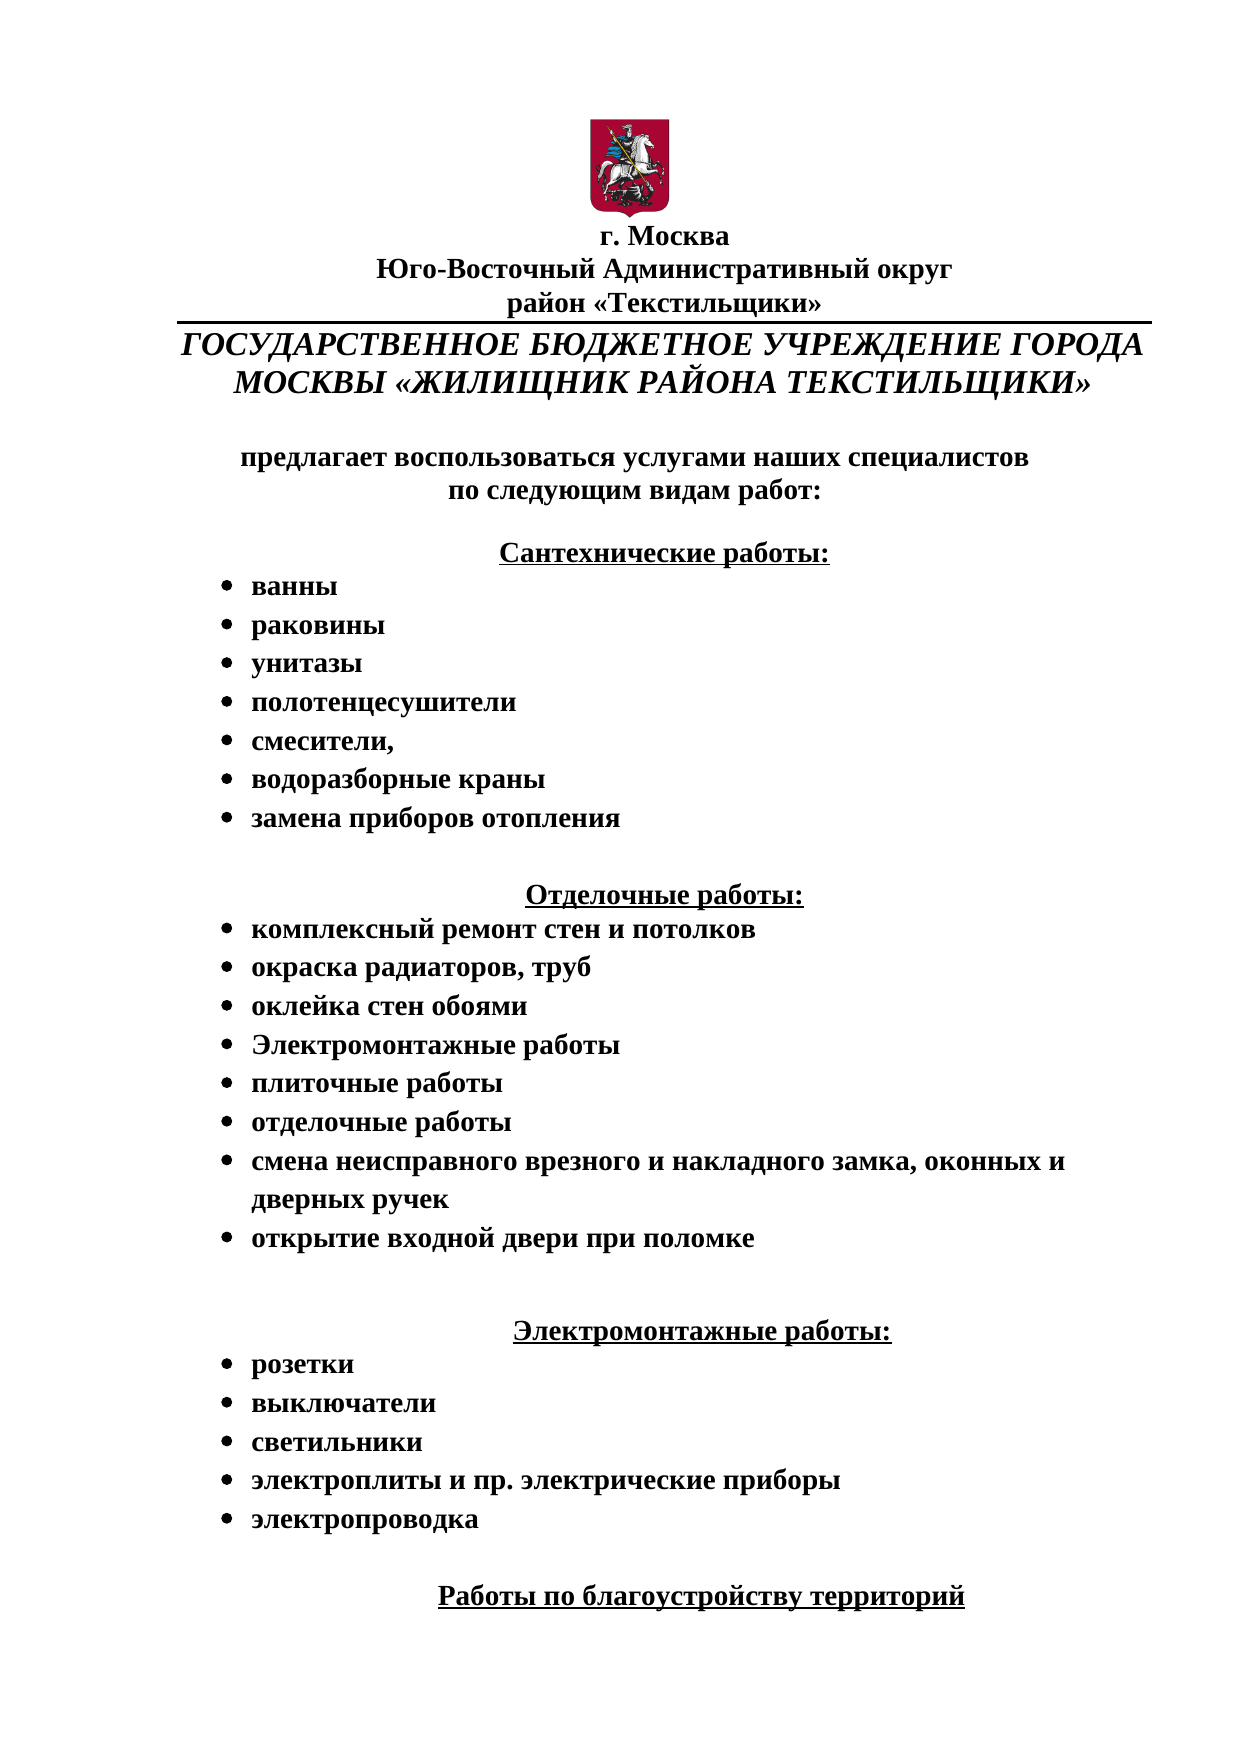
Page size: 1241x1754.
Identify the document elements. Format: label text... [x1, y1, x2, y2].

picture [589, 118, 670, 219]
text по следующим видам работ: [118, 472, 1152, 506]
text ГОСУДАРСТВЕННОЕ БЮДЖЕТНОЕ УЧРЕЖДЕНИЕ ГОРОДА [177, 324, 1152, 362]
list раковины [222, 607, 1152, 641]
list Электромонтажные работы: [252, 1313, 1152, 1347]
text Сантехнические работы: [177, 535, 1152, 568]
text г. Москва [177, 218, 1152, 252]
list выключатели [222, 1385, 1152, 1419]
text Юго-Восточный Административный округ [177, 252, 1152, 285]
text предлагает воспользоваться услугами наших специалистов [118, 439, 1152, 472]
list электропроводка [222, 1501, 1152, 1535]
list комплексный ремонт стен и потолков [222, 911, 1152, 944]
list светильники [222, 1424, 1152, 1457]
list плиточные работы [222, 1066, 1152, 1099]
list Работы по благоустройству территорий [251, 1578, 1152, 1612]
list смесители, [222, 723, 1152, 757]
list электроплиты и пр. электрические приборы [222, 1462, 1152, 1496]
list открытие входной двери при поломке [222, 1220, 1152, 1254]
list смена неисправного врезного и накладного замка, оконных и дверных ручек [222, 1143, 1152, 1215]
list оклейка стен обоями [222, 988, 1152, 1022]
list розетки [222, 1347, 1152, 1380]
list унитазы [222, 646, 1152, 679]
text МОСКВЫ «ЖИЛИЩНИК РАЙОНА ТЕКСТИЛЬЩИКИ» [177, 362, 1152, 401]
list ванны [222, 568, 1152, 602]
list отделочные работы [222, 1104, 1152, 1138]
list Электромонтажные работы [222, 1027, 1152, 1061]
text Отделочные работы: [177, 877, 1152, 911]
text район «Текстильщики» [177, 285, 1152, 321]
list полотенцесушители [222, 684, 1152, 718]
list замена приборов отопления [222, 800, 1152, 834]
list окраска радиаторов, труб [222, 949, 1152, 983]
list водоразборные краны [222, 762, 1152, 795]
